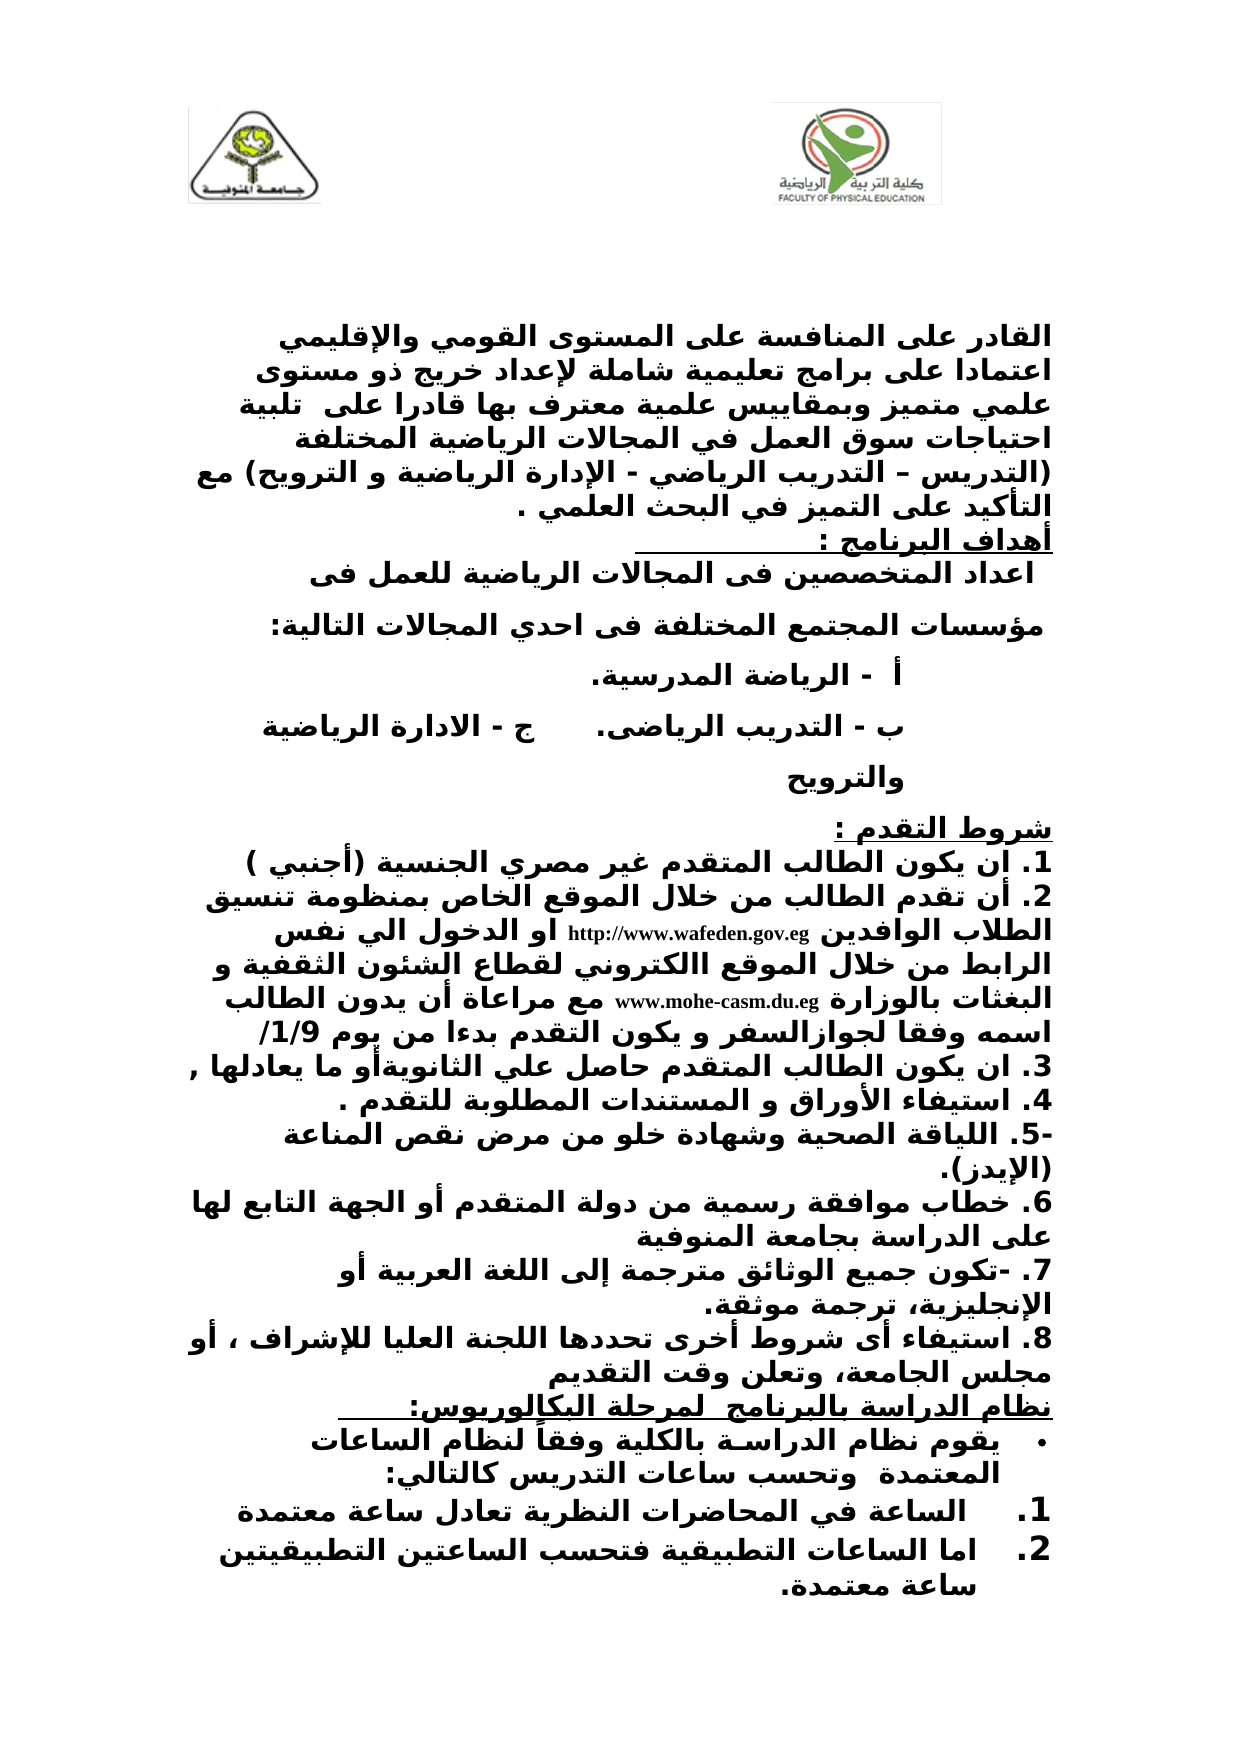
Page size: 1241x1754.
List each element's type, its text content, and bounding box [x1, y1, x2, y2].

list يقوم نظام الدراسـة بالكلية وفقاً لنظام الساعات المعتمدة وتحسب ساعات التدريس كالتالي: [187, 1423, 1038, 1491]
text 2. أن تقدم الطالب من خلال الموقع الخاص بمنظومة تنسيق الطلاب الوافدين http://www.wafeden.gov.eg او الدخول الي نفس الرابط من خلال الموقع االكتروني لقطاع الشئون الثقفية و البغثات بالوزارة www.mohe-casm.du.eg مع مراعاة أن يدون الطالب اسمه وفقا لجوازالسفر و يكون التقدم بدءا من يوم 1/9/ [187, 879, 1053, 1049]
text -5. اللياقة الصحية وشهادة خلو من مرض نقص المناعة (الإيدز). 6. خطاب موافقة رسمية من دولة المتقدم أو الجهة التابع لها على الدراسة بجامعة المنوفية 7. -تكون جميع الوثائق مترجمة إلى اللغة العربية أو الإنجليزية، ترجمة موثقة. 8. استيفاء أى شروط أخرى تحددها اللجنة العليا للإشراف ، أو مجلس الجامعة، وتعلن وقت التقديم [187, 1117, 1053, 1389]
text 1. ان يكون الطالب المتقدم غير مصري الجنسية (أجنبي ) [187, 846, 1053, 879]
text اعداد المتخصصين فى المجالات الرياضية للعمل فى مؤسسات المجتمع المختلفة فى احدي المجالات التالية: [246, 557, 1045, 642]
text أهداف البرنامج : [187, 523, 1053, 557]
picture [187, 107, 322, 205]
list اما الساعات التطبيقية فتحسب الساعتين التطبيقيتين ساعة معتمدة. [187, 1529, 1016, 1602]
text نظام الدراسة بالبرنامج لمرحلة البكالوريوس: [187, 1389, 1053, 1423]
text ب - التدريب الرياضى. ج - الادارة الرياضية والترويح [187, 710, 905, 794]
picture [771, 102, 942, 205]
text 3. ان يكون الطالب المتقدم حاصل علي الثانويةأو ما يعادلها , [187, 1049, 1053, 1083]
text شروط التقدم : [187, 812, 1053, 846]
text أ - الرياضة المدرسية. [187, 659, 903, 693]
list الساعة في المحاضرات النظرية تعادل ساعة معتمدة [187, 1491, 1016, 1529]
text 4. استيفاء الأوراق و المستندات المطلوبة للتقدم . [187, 1083, 1053, 1117]
